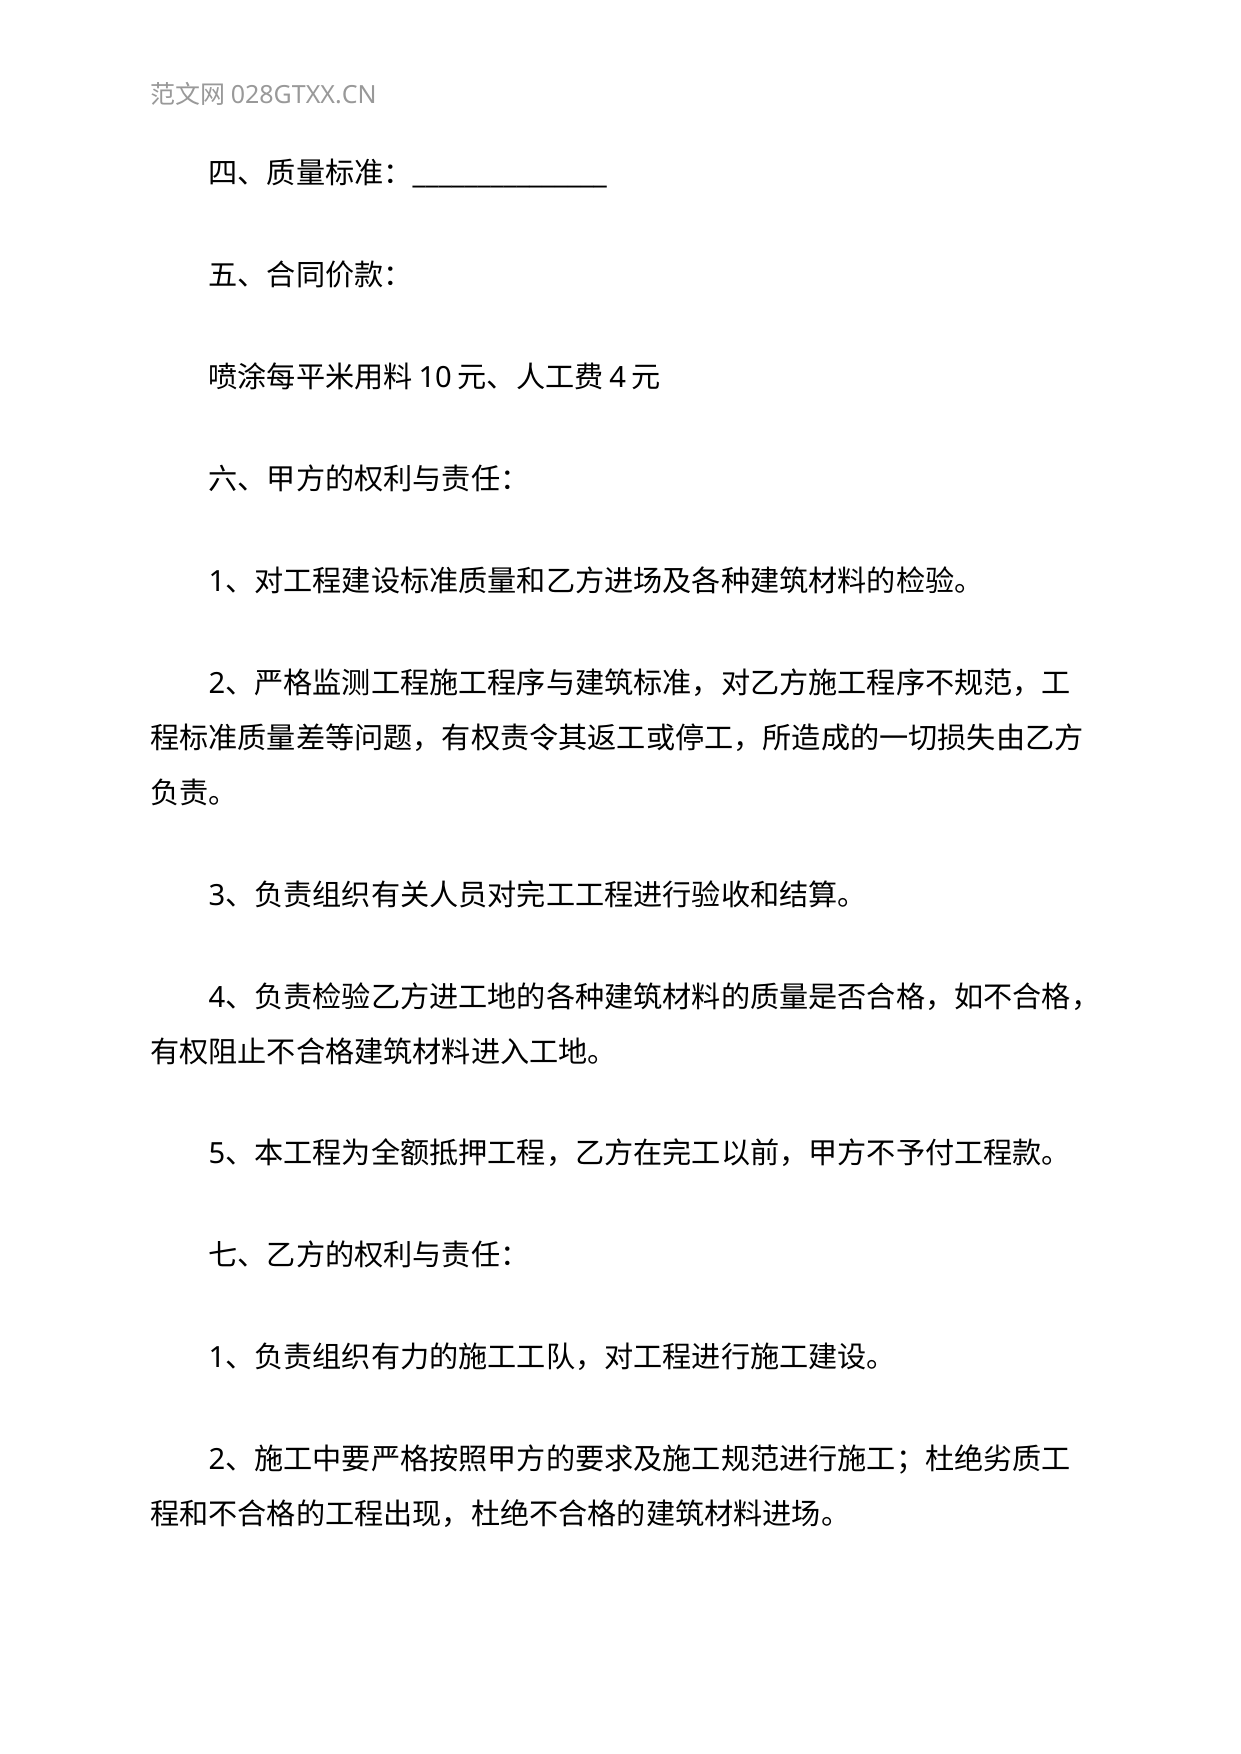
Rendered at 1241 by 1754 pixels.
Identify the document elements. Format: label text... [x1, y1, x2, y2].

text 3、负责组织有关人员对完工工程进行验收和结算。 [150, 871, 1090, 913]
text 五、合同价款： [150, 252, 1090, 294]
text 5、本工程为全额抵押工程，乙方在完工以前，甲方不予付工程款。 [150, 1130, 1090, 1172]
text 2、施工中要严格按照甲方的要求及施工规范进行施工；杜绝劣质工程和不合格的工程出现，杜绝不合格的建筑材料进场。 [150, 1436, 1090, 1533]
text 1、对工程建设标准质量和乙方进场及各种建筑材料的检验。 [150, 557, 1090, 600]
text 1、负责组织有力的施工工队，对工程进行施工建设。 [150, 1334, 1090, 1376]
text 四、质量标准：_______________ [150, 150, 1090, 192]
text 喷涂每平米用料10元、人工费4元 [150, 354, 1090, 396]
text 2、严格监测工程施工程序与建筑标准，对乙方施工程序不规范，工程标准质量差等问题，有权责令其返工或停工，所造成的一切损失由乙方负责。 [150, 659, 1090, 812]
text 七、乙方的权利与责任： [150, 1232, 1090, 1274]
text 六、甲方的权利与责任： [150, 456, 1090, 498]
text 4、负责检验乙方进工地的各种建筑材料的质量是否合格，如不合格，有权阻止不合格建筑材料进入工地。 [150, 973, 1090, 1070]
